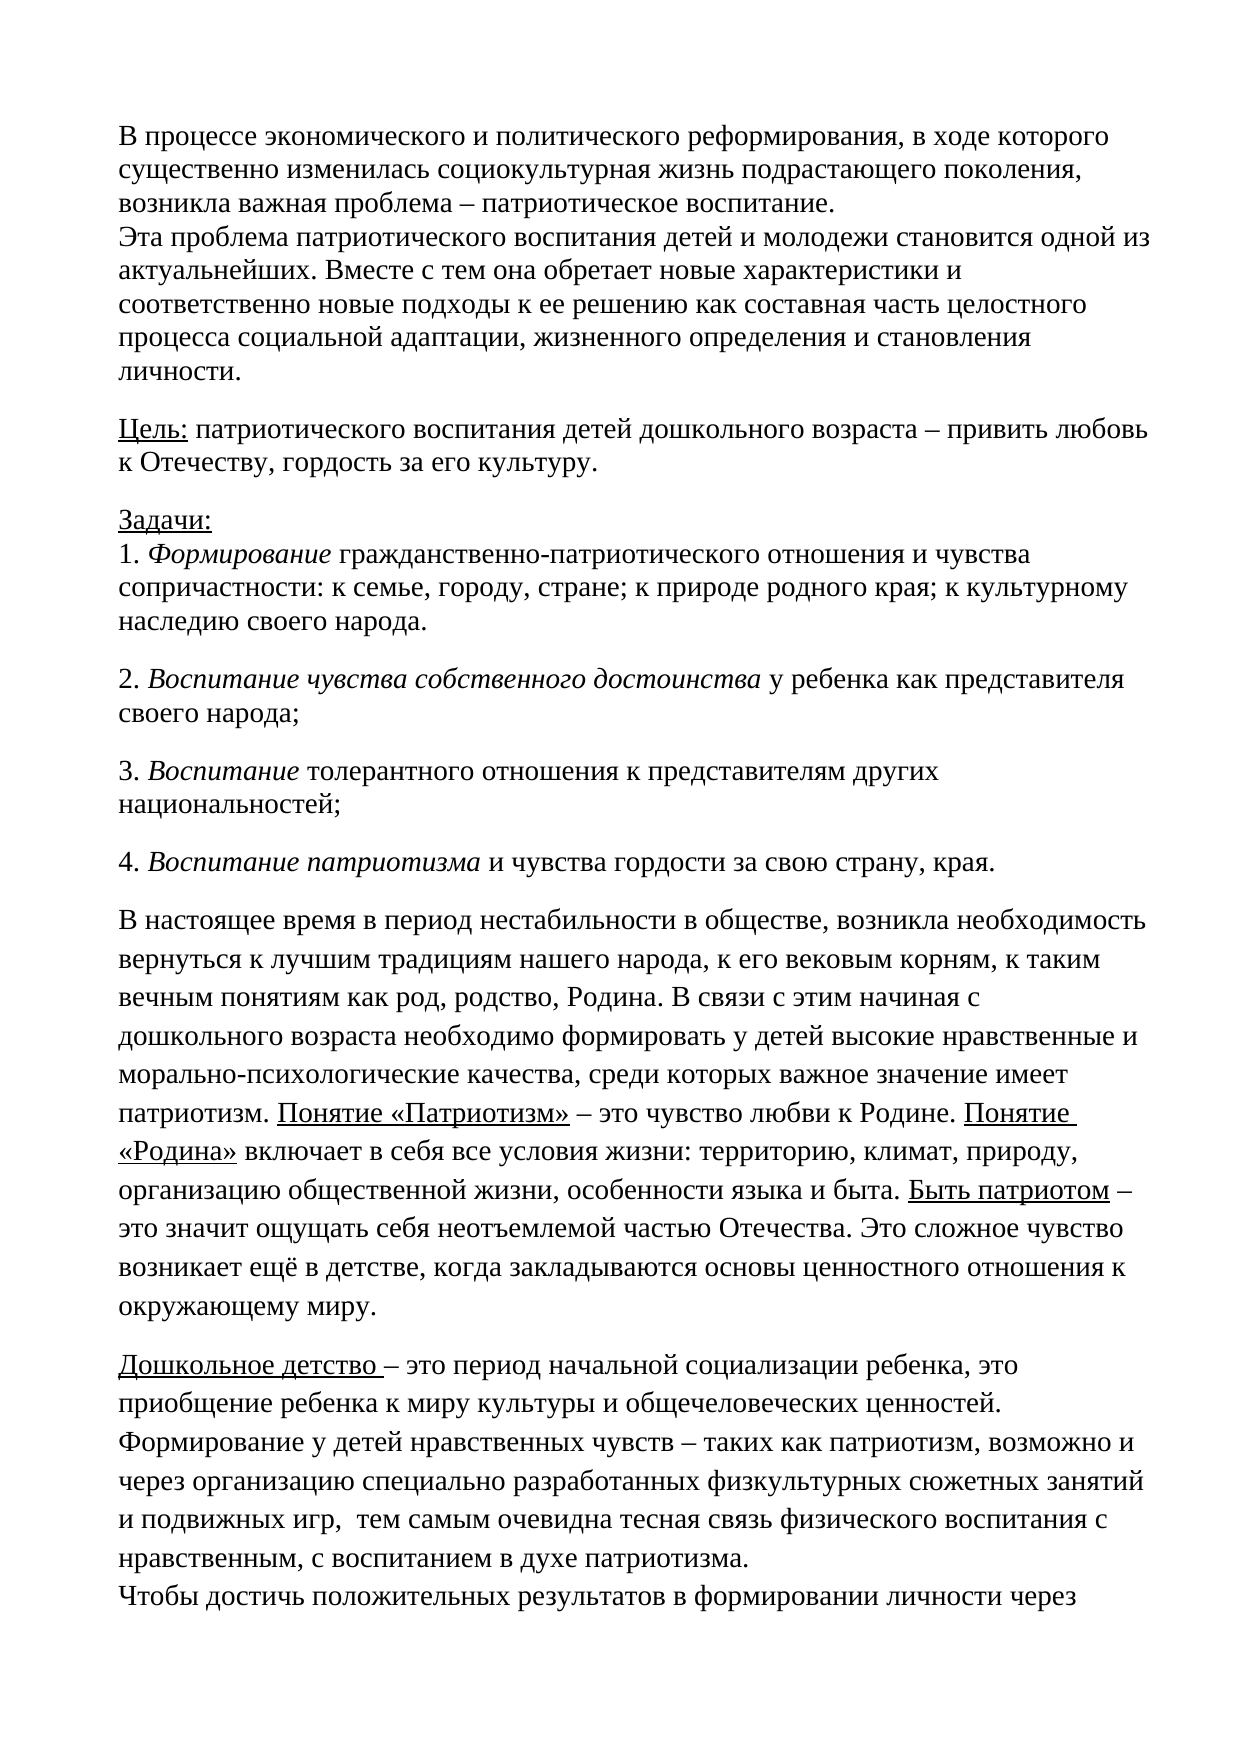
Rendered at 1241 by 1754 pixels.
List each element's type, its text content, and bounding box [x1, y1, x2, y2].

text В процессе экономического и политического реформирования, в ходе которого существенно изменилась социокультурная жизнь подрастающего поколения, возникла важная проблема – патриотическое воспитание. Эта проблема патриотического воспитания детей и молодежи становится одной из актуальнейших. Вместе с тем она обретает новые характеристики и соответственно новые подходы к ее решению как составная часть целостного процесса социальной адаптации, жизненного определения и становления личности. [118, 118, 1152, 386]
text Задачи: 1. Формирование гражданственно-патриотического отношения и чувства сопричастности: к семье, городу, стране; к природе родного края; к культурному наследию своего народа. [118, 502, 1152, 637]
text В настоящее время в период нестабильности в обществе, возникла необходимость вернуться к лучшим традициям нашего народа, к его вековым корням, к таким вечным понятиям как род, родство, Родина. В связи с этим начиная с дошкольного возраста необходимо формировать у детей высокие нравственные и морально-психологические качества, среди которых важное значение имеет патриотизм. Понятие «Патриотизм» – это чувство любви к Родине. Понятие «Родина» включает в себя все условия жизни: территорию, климат, природу, организацию общественной жизни, особенности языка и быта. Быть патриотом – это значит ощущать себя неотъемлемой частью Отечества. Это сложное чувство возникает ещё в детстве, когда закладываются основы ценностного отношения к окружающему миру. [118, 902, 1152, 1321]
text 4. Воспитание патриотизма и чувства гордости за свою страну, края. [118, 844, 1152, 878]
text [118, 1347, 1152, 1612]
text 3. Воспитание толерантного отношения к представителям других национальностей; [118, 753, 1152, 820]
text Цель: патриотического воспитания детей дошкольного возраста – привить любовь к Отечеству, гордость за его культуру. [118, 411, 1152, 478]
text 2. Воспитание чувства собственного достоинства у ребенка как представителя своего народа; [118, 661, 1152, 728]
